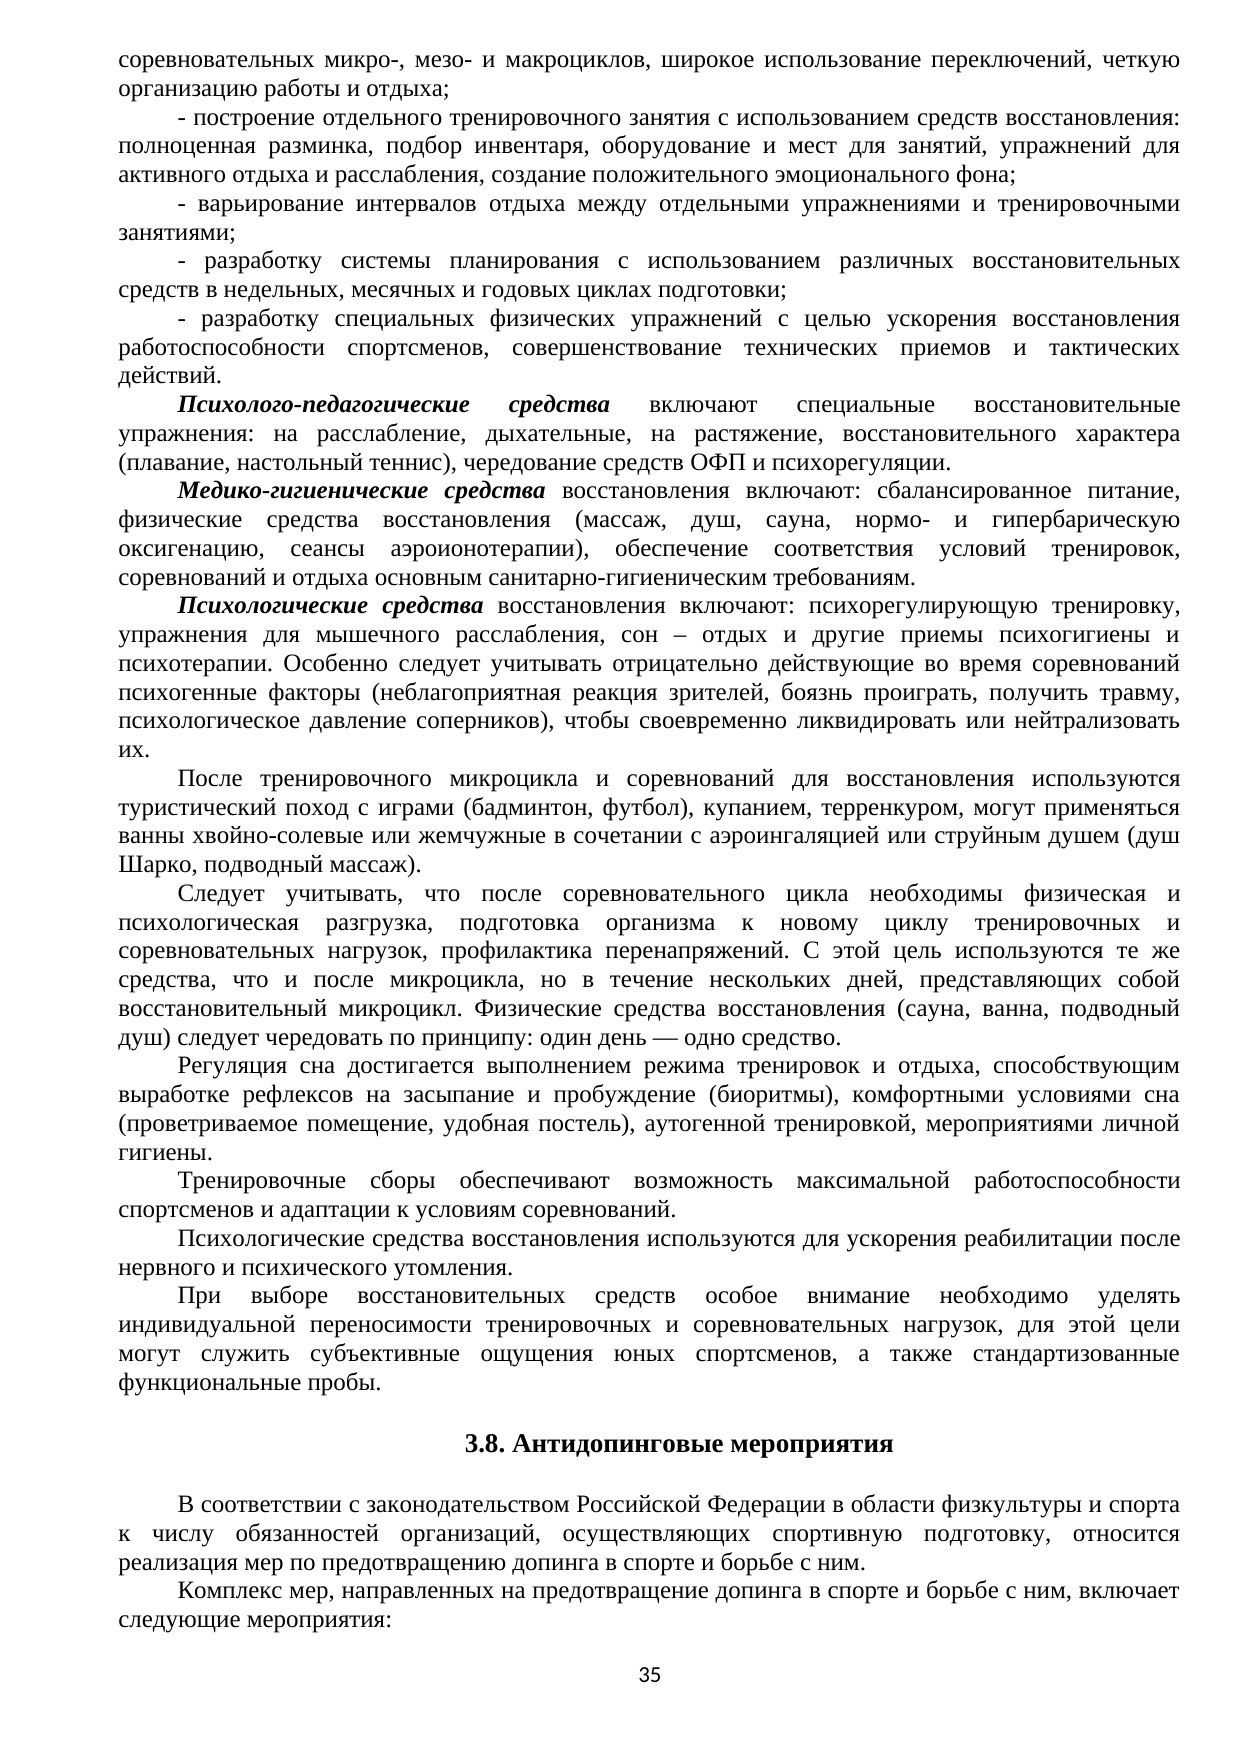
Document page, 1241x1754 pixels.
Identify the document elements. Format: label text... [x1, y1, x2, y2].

text Регуляция сна достигается выполнением режима тренировок и отдыха, способствующим выработке рефлексов на засыпание и пробуждение (биоритмы), комфортными условиями сна (проветриваемое помещение, удобная постель), аутогенной тренировкой, мероприятиями личной гигиены. [118, 1051, 1181, 1166]
text - разработку специальных физических упражнений с целью ускорения восстановления работоспособности спортсменов, совершенствование технических приемов и тактических действий. [118, 303, 1181, 389]
text Комплекс мер, направленных на предотвращение допинга в спорте и борьбе с ним, включает следующие мероприятия: [118, 1575, 1181, 1633]
text После тренировочного микроцикла и соревнований для восстановления используются туристический поход с играми (бадминтон, футбол), купанием, терренкуром, могут применяться ванны хвойно-солевые или жемчужные в сочетании с аэроингаляцией или струйным душем (душ Шарко, подводный массаж). [118, 763, 1181, 878]
text Психологические средства восстановления используются для ускорения реабилитации после нервного и психического утомления. [118, 1223, 1181, 1281]
text В соответствии с законодательством Российской Федерации в области физкультуры и спорта к числу обязанностей организаций, осуществляющих спортивную подготовку, относится реализация мер по предотвращению допинга в спорте и борьбе с ним. [118, 1489, 1181, 1575]
text - разработку системы планирования с использованием различных восстановительных средств в недельных, месячных и годовых циклах подготовки; [118, 246, 1181, 303]
text 3.8. Антидопинговые мероприятия [118, 1427, 1181, 1458]
text Психологические средства восстановления включают: психорегулирующую тренировку, упражнения для мышечного расслабления, сон – отдых и другие приемы психогигиены и психотерапии. Особенно следует учитывать отрицательно действующие во время соревнований психогенные факторы (неблагоприятная реакция зрителей, боязнь проиграть, получить травму, психологическое давление соперников), чтобы своевременно ликвидировать или нейтрализовать их. [118, 591, 1181, 763]
text Медико-гигиенические средства восстановления включают: сбалансированное питание, физические средства восстановления (массаж, душ, сауна, нормо- и гипербарическую оксигенацию, сеансы аэроионотерапии), обеспечение соответствия условий тренировок, соревнований и отдыха основным санитарно-гигиеническим требованиям. [118, 476, 1181, 591]
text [118, 44, 1181, 102]
text Тренировочные сборы обеспечивают возможность максимальной работоспособности спортсменов и адаптации к условиям соревнований. [118, 1166, 1181, 1223]
text - построение отдельного тренировочного занятия с использованием средств восстановления: полноценная разминка, подбор инвентаря, оборудование и мест для занятий, упражнений для активного отдыха и расслабления, создание положительного эмоционального фона; [118, 102, 1181, 188]
text Следует учитывать, что после соревновательного цикла необходимы физическая и психологическая разгрузка, подготовка организма к новому циклу тренировочных и соревновательных нагрузок, профилактика перенапряжений. С этой цель используются те же средства, что и после микроцикла, но в течение нескольких дней, представляющих собой восстановительный микроцикл. Физические средства восстановления (сауна, ванна, подводный душ) следует чередовать по принципу: один день — одно средство. [118, 878, 1181, 1051]
text - варьирование интервалов отдыха между отдельными упражнениями и тренировочными занятиями; [118, 188, 1181, 246]
text При выборе восстановительных средств особое внимание необходимо уделять индивидуальной переносимости тренировочных и соревновательных нагрузок, для этой цели могут служить субъективные ощущения юных спортсменов, а также стандартизованные функциональные пробы. [118, 1281, 1181, 1396]
text Психолого-педагогические средства включают специальные восстановительные упражнения: на расслабление, дыхательные, на растяжение, восстановительного характера (плавание, настольный теннис), чередование средств ОФП и психорегуляции. [118, 389, 1181, 476]
